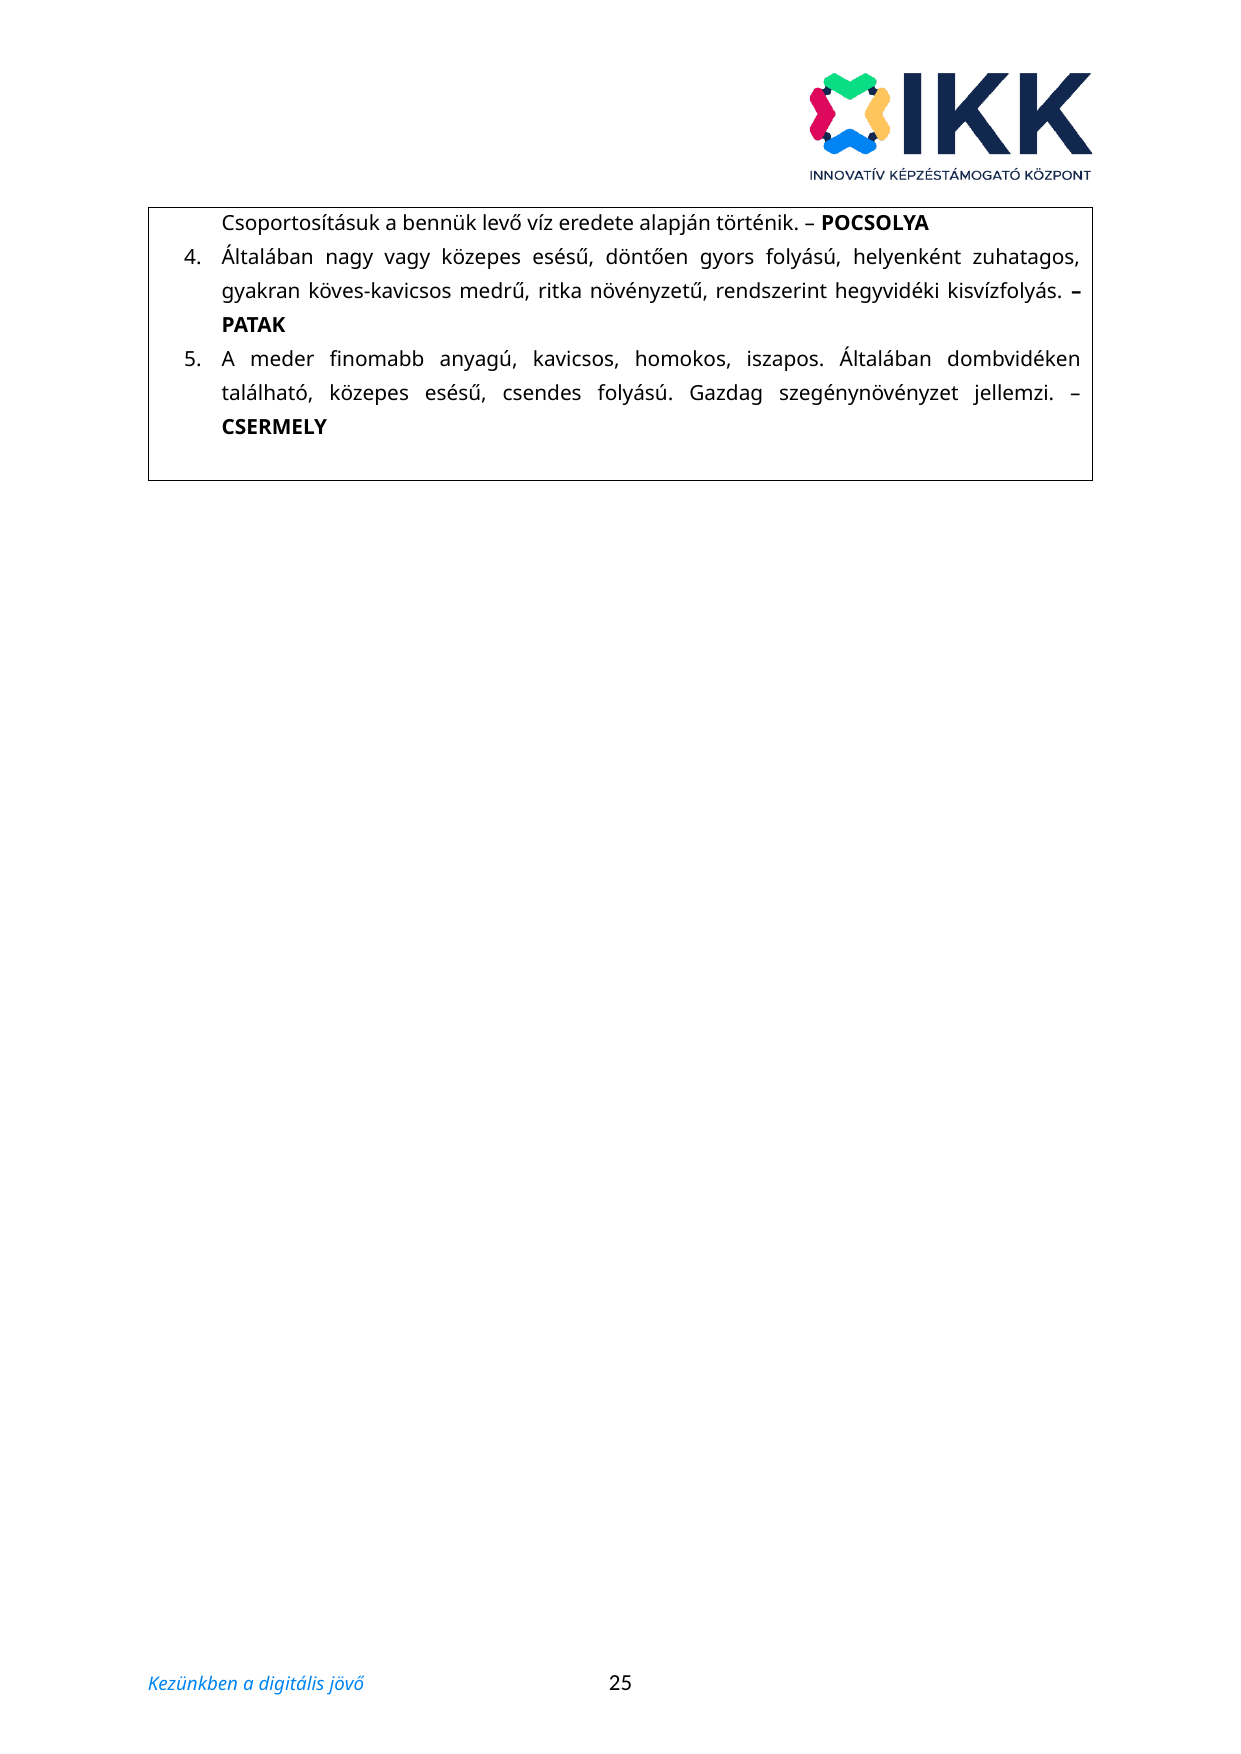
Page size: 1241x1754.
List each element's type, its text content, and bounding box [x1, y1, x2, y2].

picture [809, 73, 1093, 180]
